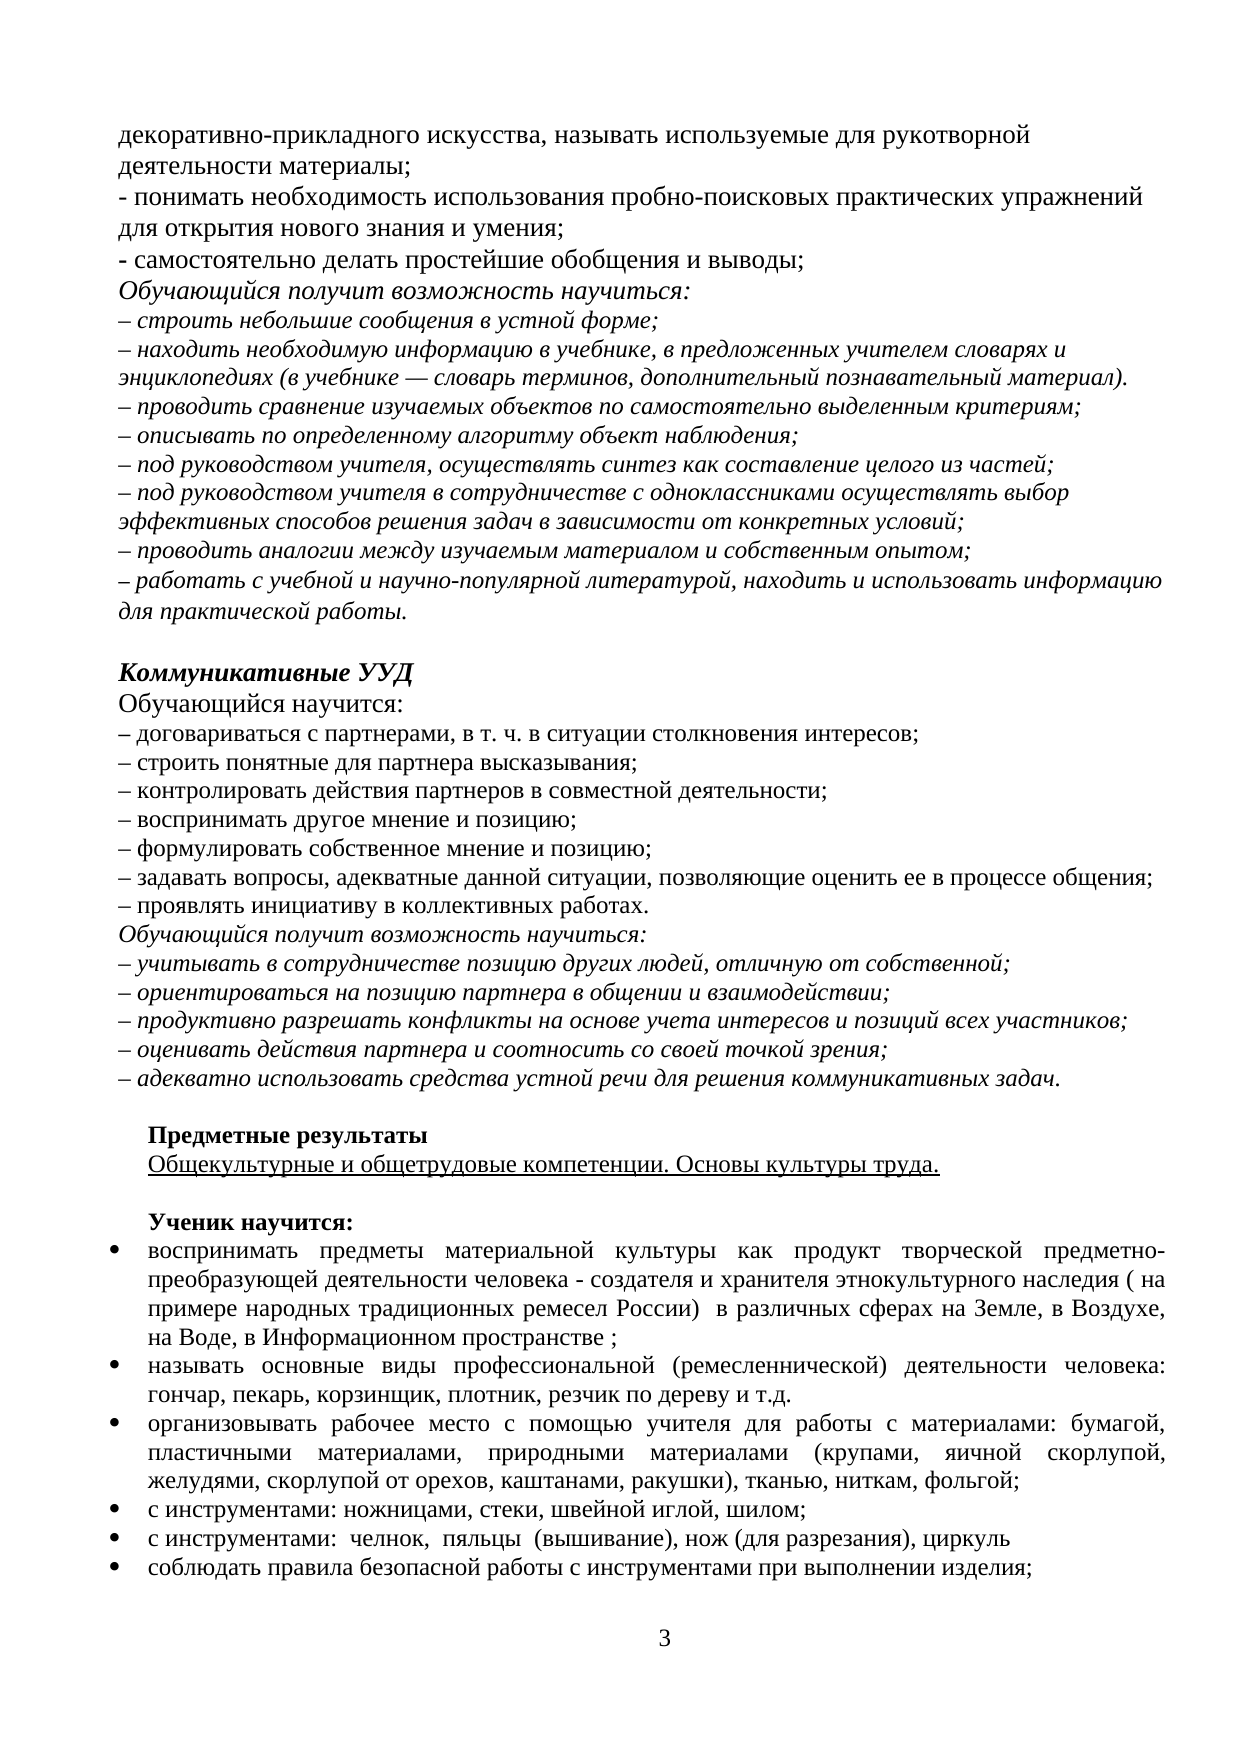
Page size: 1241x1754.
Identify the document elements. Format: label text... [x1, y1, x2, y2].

list организовывать рабочее место с помощью учителя для работы с материалами: бумагой, пластичными материалами, природными материалами (крупами, яичной скорлупой, желудями, скорлупой от орехов, каштанами, ракушки), тканью, ниткам, фольгой; [110, 1408, 1167, 1494]
list называть основные виды профессиональной (ремесленнической) деятельности человека: гончар, пекарь, корзинщик, плотник, резчик по дереву и т.д. [110, 1350, 1167, 1408]
text – адекватно использовать средства устной речи для решения коммуникативных задач. [118, 1063, 1167, 1092]
text – контролировать действия партнеров в совместной деятельности; [118, 775, 1167, 804]
text – формулировать собственное мнение и позицию; [118, 833, 1167, 862]
list Предметные результаты [148, 1120, 1167, 1149]
text – задавать вопросы, адекватные данной ситуации, позволяющие оценить ее в процессе общения; [118, 862, 1167, 890]
text - самостоятельно делать простейшие обобщения и выводы; [118, 243, 1167, 274]
text – строить понятные для партнера высказывания; [118, 747, 1167, 775]
text – ориентироваться на позицию партнера в общении и взаимодействии; [118, 977, 1167, 1005]
text – воспринимать другое мнение и позицию; [118, 804, 1167, 833]
text Обучающийся получит возможность научиться: [118, 919, 1167, 948]
text – под руководством учителя, осуществлять синтез как составление целого из частей; [118, 449, 1167, 477]
list с инструментами: ножницами, стеки, швейной иглой, шилом; [110, 1494, 1167, 1523]
text – учитывать в сотрудничестве позицию других людей, отличную от собственной; [118, 948, 1167, 977]
text – проводить сравнение изучаемых объектов по самостоятельно выделенным критериям; [118, 391, 1167, 420]
text - понимать необходимость использования пробно-поисковых практических упражнений для открытия нового знания и умения; [118, 180, 1167, 243]
text – оценивать действия партнера и соотносить со своей точкой зрения; [118, 1034, 1167, 1063]
list Ученик научится: [148, 1207, 1167, 1235]
text – проводить аналогии между изучаемым материалом и собственным опытом; [118, 535, 1167, 564]
text – строить небольшие сообщения в устной форме; [118, 305, 1167, 334]
list Общекультурные и общетрудовые компетенции. Основы культуры труда. [148, 1149, 1167, 1178]
text – продуктивно разрешать конфликты на основе учета интересов и позиций всех участников; [118, 1005, 1167, 1034]
text – под руководством учителя в сотрудничестве с одноклассниками осуществлять выбор эффективных способов решения задач в зависимости от конкретных условий; [118, 477, 1167, 535]
list с инструментами: челнок, пяльцы (вышивание), нож (для разрезания), циркуль [110, 1523, 1167, 1552]
text – договариваться с партнерами, в т. ч. в ситуации столкновения интересов; [118, 718, 1167, 747]
list соблюдать правила безопасной работы с инструментами при выполнении изделия; [110, 1552, 1167, 1580]
list воспринимать предметы материальной культуры как продукт творческой предметно-преобразующей деятельности человека - создателя и хранителя этнокультурного наследия ( на примере народных традиционных ремесел России) в различных сферах на Земле, в Воздухе, на Воде, в Информационном пространстве ; [110, 1235, 1167, 1350]
text – находить необходимую информацию в учебнике, в предложенных учителем словарях и энциклопедиях (в учебнике — словарь терминов, дополнительный познавательный материал). [118, 334, 1167, 391]
text – работать с учебной и научно-популярной литературой, находить и использовать информацию для практической работы. [118, 564, 1167, 625]
text – описывать по определенному алгоритму объект наблюдения; [118, 420, 1167, 449]
text Обучающийся научится: [118, 687, 1167, 718]
text Коммуникативные УУД [118, 656, 1167, 687]
text – проявлять инициативу в коллективных работах. [118, 890, 1167, 919]
text Обучающийся получит возможность научиться: [118, 274, 1167, 305]
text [118, 118, 1167, 180]
